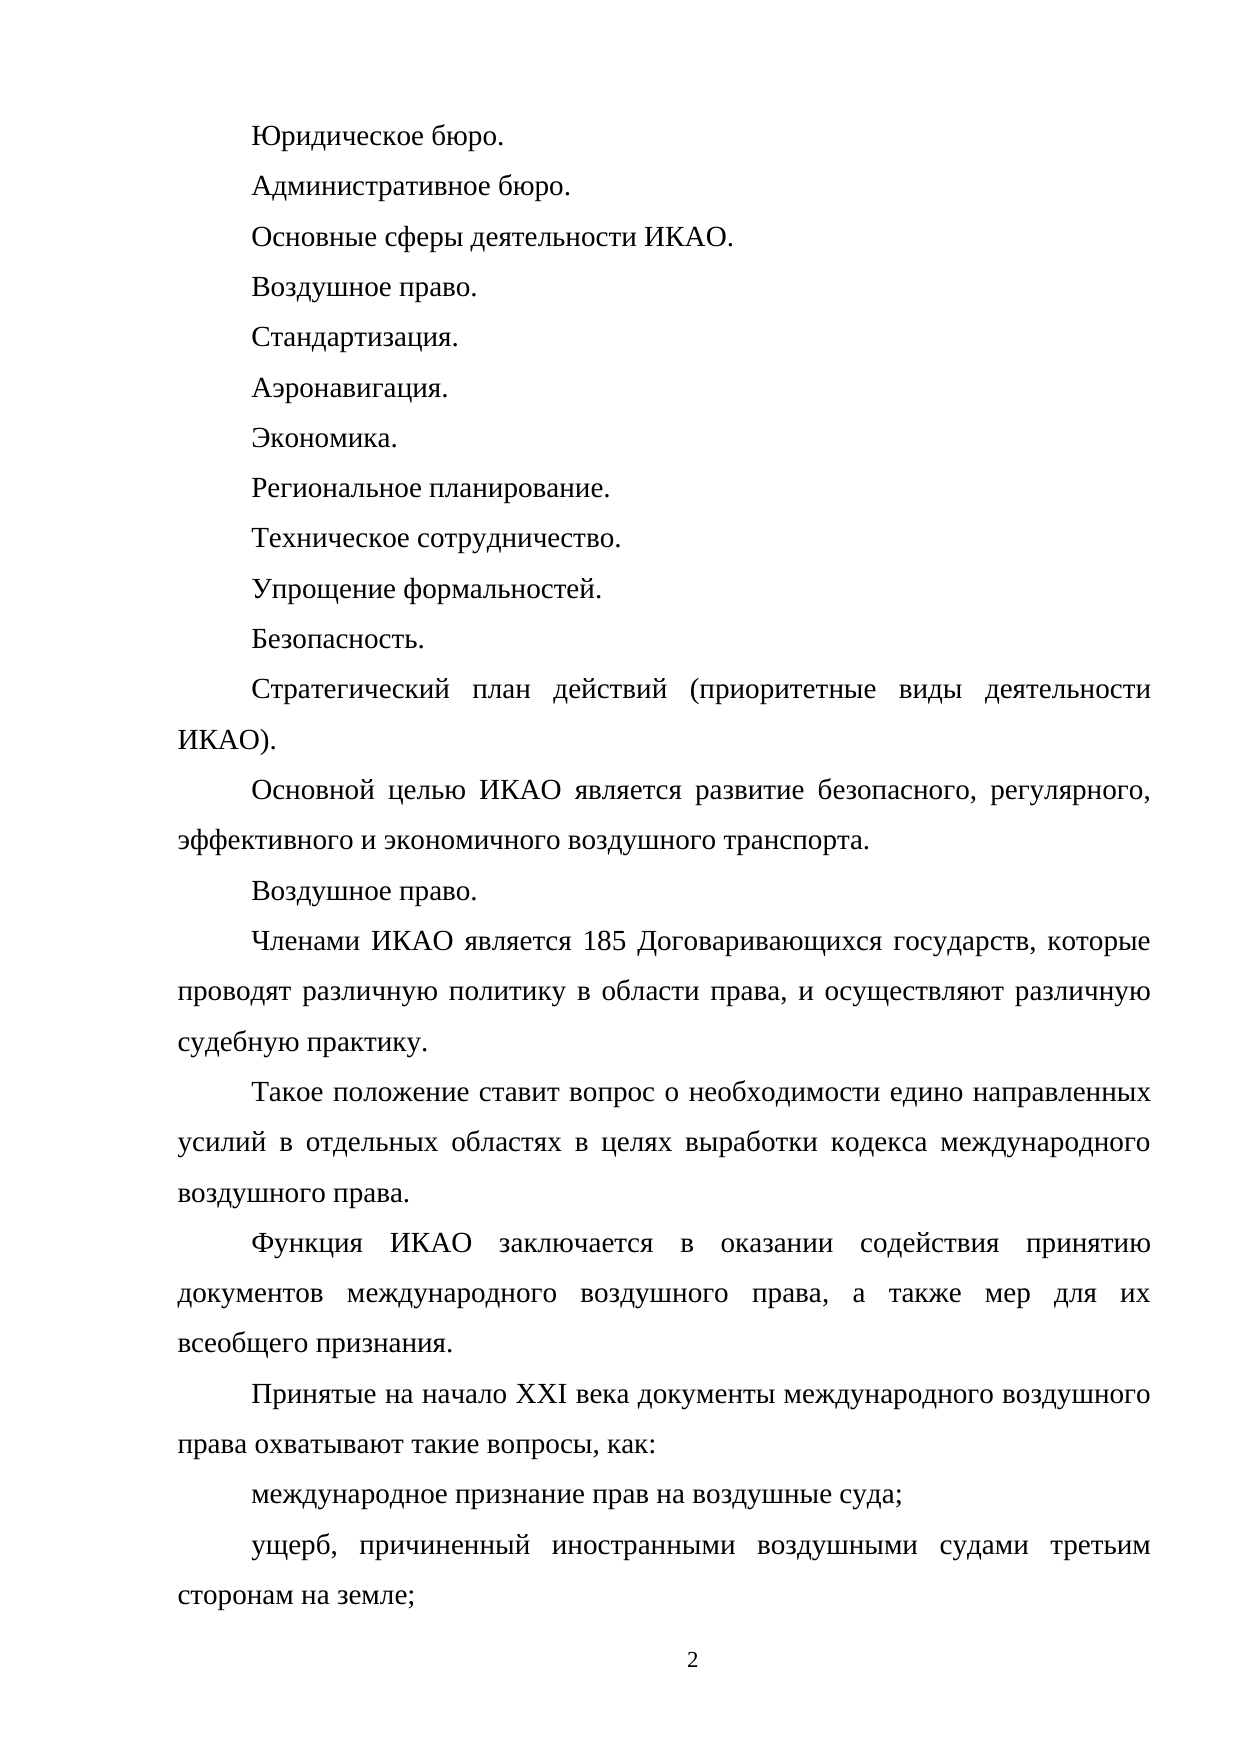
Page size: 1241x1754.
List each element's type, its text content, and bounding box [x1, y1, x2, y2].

text Такое положение ставит вопрос о необходимости едино направленных усилий в отдельных областях в целях выработки кодекса международного воздушного права. [177, 1074, 1152, 1208]
text ущерб, причиненный иностранными воздушными судами третьим сторонам на земле; [177, 1527, 1152, 1611]
text Функция ИКАО заключается в оказании содействия принятию документов международного воздушного права, а также мер для их всеобщего признания. [177, 1225, 1152, 1359]
text Воздушное право. [177, 269, 1152, 303]
text международное признание прав на воздушные суда; [177, 1477, 1152, 1510]
text Стратегический план действий (приоритетные виды деятельности ИКАО). [177, 672, 1152, 755]
text Экономика. [177, 420, 1152, 453]
text Административное бюро. [177, 168, 1152, 202]
text Аэронавигация. [177, 370, 1152, 403]
text Основной целью ИКАО является развитие безопасного, регулярного, эффективного и экономичного воздушного транспорта. [177, 772, 1152, 856]
text Техническое сотрудничество. [177, 521, 1152, 554]
text Юридическое бюро. [177, 118, 1152, 152]
text Безопасность. [177, 621, 1152, 655]
text Упрощение формальностей. [177, 571, 1152, 604]
text Основные сферы деятельности ИКАО. [177, 219, 1152, 252]
text Принятые на начало XXI века документы международного воздушного права охватывают такие вопросы, как: [177, 1376, 1152, 1460]
text Воздушное право. [177, 873, 1152, 906]
text Региональное планирование. [177, 470, 1152, 504]
text Членами ИКАО является 185 Договаривающихся государств, которые проводят различную политику в области права, и осуществляют различную судебную практику. [177, 923, 1152, 1057]
text Стандартизация. [177, 319, 1152, 353]
